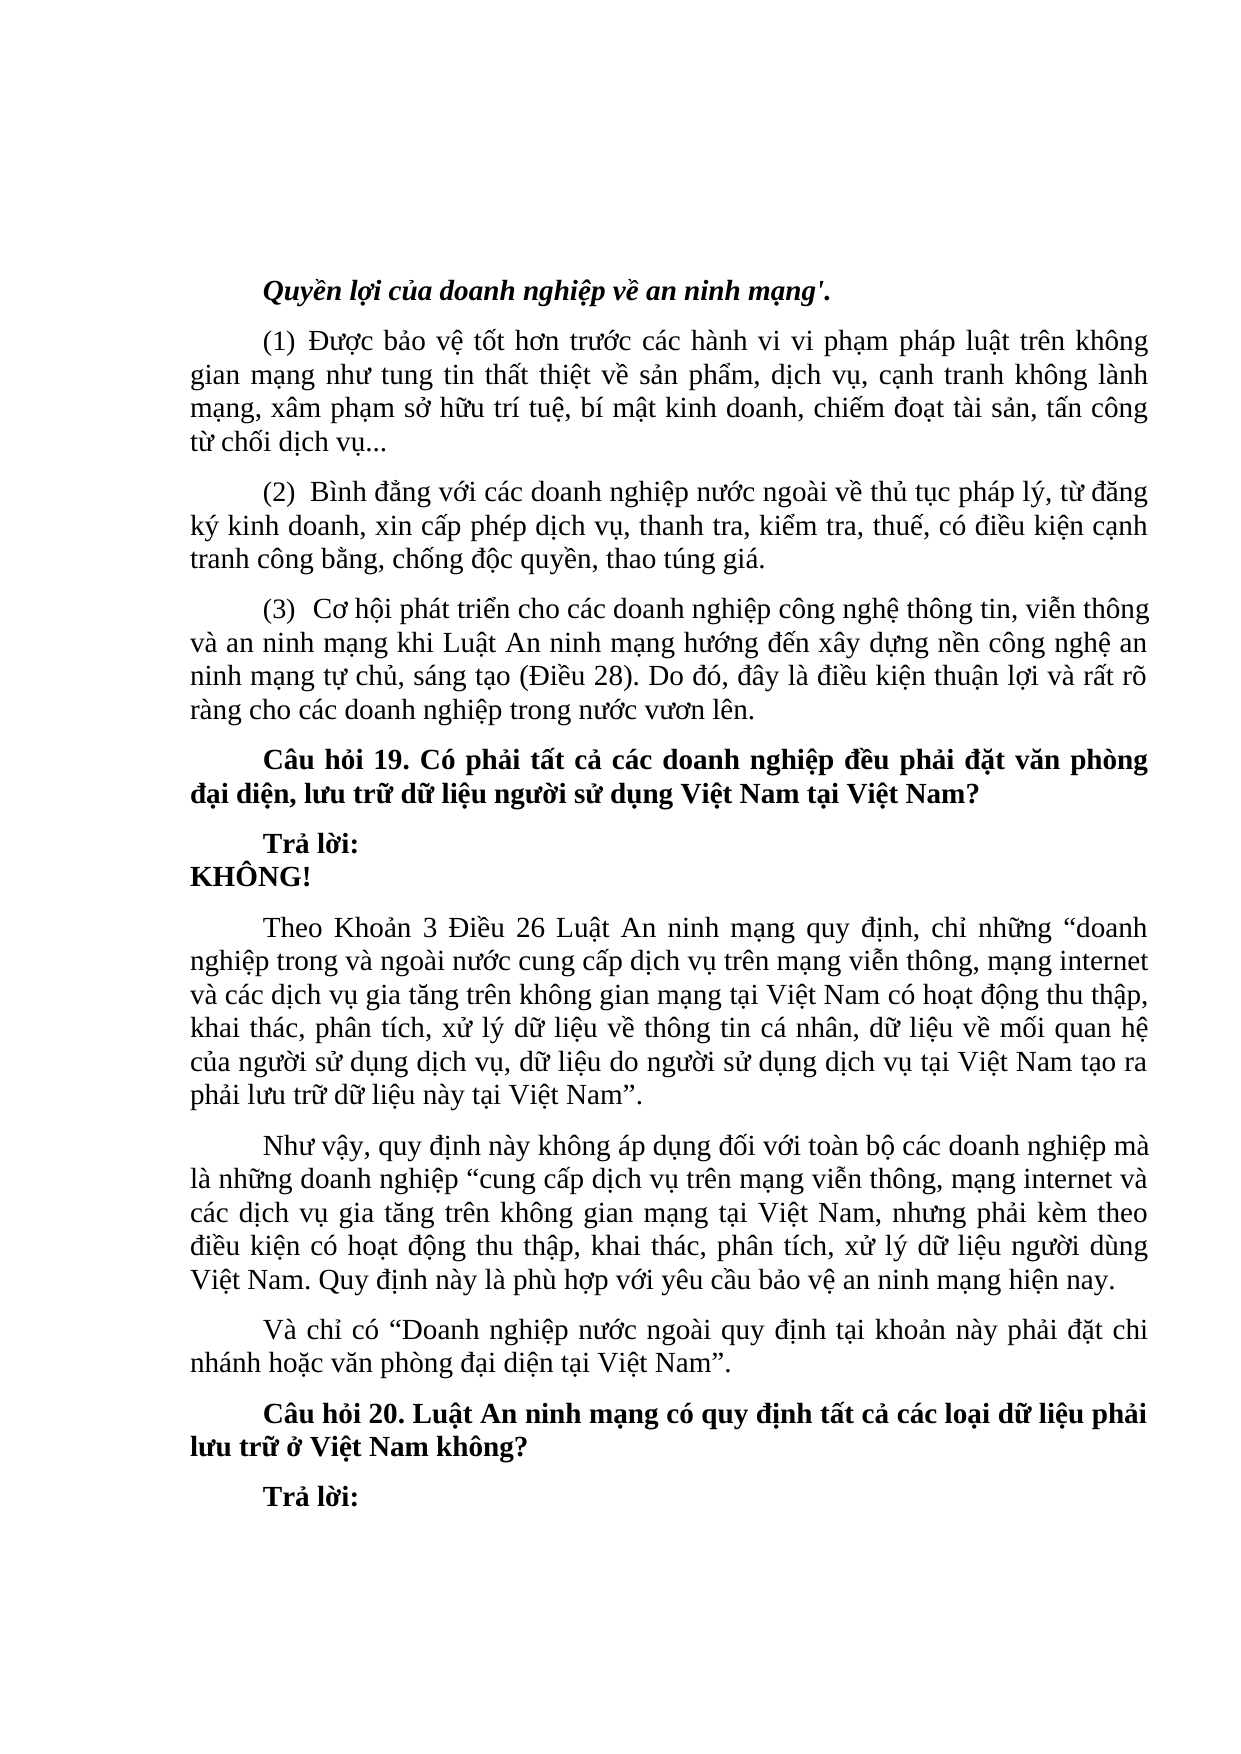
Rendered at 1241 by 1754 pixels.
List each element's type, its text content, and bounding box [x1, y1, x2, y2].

text Và chỉ có “Doanh nghiệp nước ngoài quy định tại khoản này phải đặt chi nhánh hoặc văn phòng đại diện tại Việt Nam”. [190, 1312, 1149, 1379]
text Câu hỏi 20. Luật An ninh mạng có quy định tất cả các loại dữ liệu phải lưu trữ ở Việt Nam không? [190, 1396, 1149, 1463]
list Được bảo vệ tốt hơn trước các hành vi vi phạm pháp luật trên không gian mạng như tung tin thất thiệt về sản phẩm, dịch vụ, cạnh tranh không lành mạng, xâm phạm sở hữu trí tuệ, bí mật kinh doanh, chiếm đoạt tài sản, tấn công từ chối dịch vụ... [190, 323, 1149, 457]
text Như vậy, quy định này không áp dụng đối với toàn bộ các doanh nghiệp mà là những doanh nghiệp “cung cấp dịch vụ trên mạng viễn thông, mạng internet và các dịch vụ gia tăng trên không gian mạng tại Việt Nam, nhưng phải kèm theo điều kiện có hoạt động thu thập, khai thác, phân tích, xử lý dữ liệu người dùng Việt Nam. Quy định này là phù hợp với yêu cầu bảo vệ an ninh mạng hiện nay. [190, 1128, 1149, 1295]
text Theo Khoản 3 Điều 26 Luật An ninh mạng quy định, chỉ những “doanh nghiệp trong và ngoài nước cung cấp dịch vụ trên mạng viễn thông, mạng internet và các dịch vụ gia tăng trên không gian mạng tại Việt Nam có hoạt động thu thập, khai thác, phân tích, xử lý dữ liệu về thông tin cá nhân, dữ liệu về mối quan hệ của người sử dụng dịch vụ, dữ liệu do người sử dụng dịch vụ tại Việt Nam tạo ra phải lưu trữ dữ liệu này tại Việt Nam”. [190, 910, 1149, 1111]
subtitle Trả lời: KHÔNG! [190, 826, 444, 893]
text Quyền lợi của doanh nghiệp về an ninh mạng'. [190, 273, 1152, 307]
list Bình đẳng với các doanh nghiệp nước ngoài về thủ tục pháp lý, từ đăng ký kinh doanh, xin cấp phép dịch vụ, thanh tra, kiểm tra, thuế, có điều kiện cạnh tranh công bằng, chống độc quyền, thao túng giá. [190, 474, 1149, 575]
list Cơ hội phát triển cho các doanh nghiệp công nghệ thông tin, viễn thông và an ninh mạng khi Luật An ninh mạng hướng đến xây dựng nền công nghệ an ninh mạng tự chủ, sáng tạo (Điều 28). Do đó, đây là điều kiện thuận lợi và rất rõ ràng cho các doanh nghiệp trong nước vươn lên. [190, 591, 1149, 726]
text Trả lời: [190, 1479, 1152, 1513]
text Câu hỏi 19. Có phải tất cả các doanh nghiệp đều phải đặt văn phòng đại diện, lưu trữ dữ liệu người sử dụng Việt Nam tại Việt Nam? [190, 742, 1149, 809]
